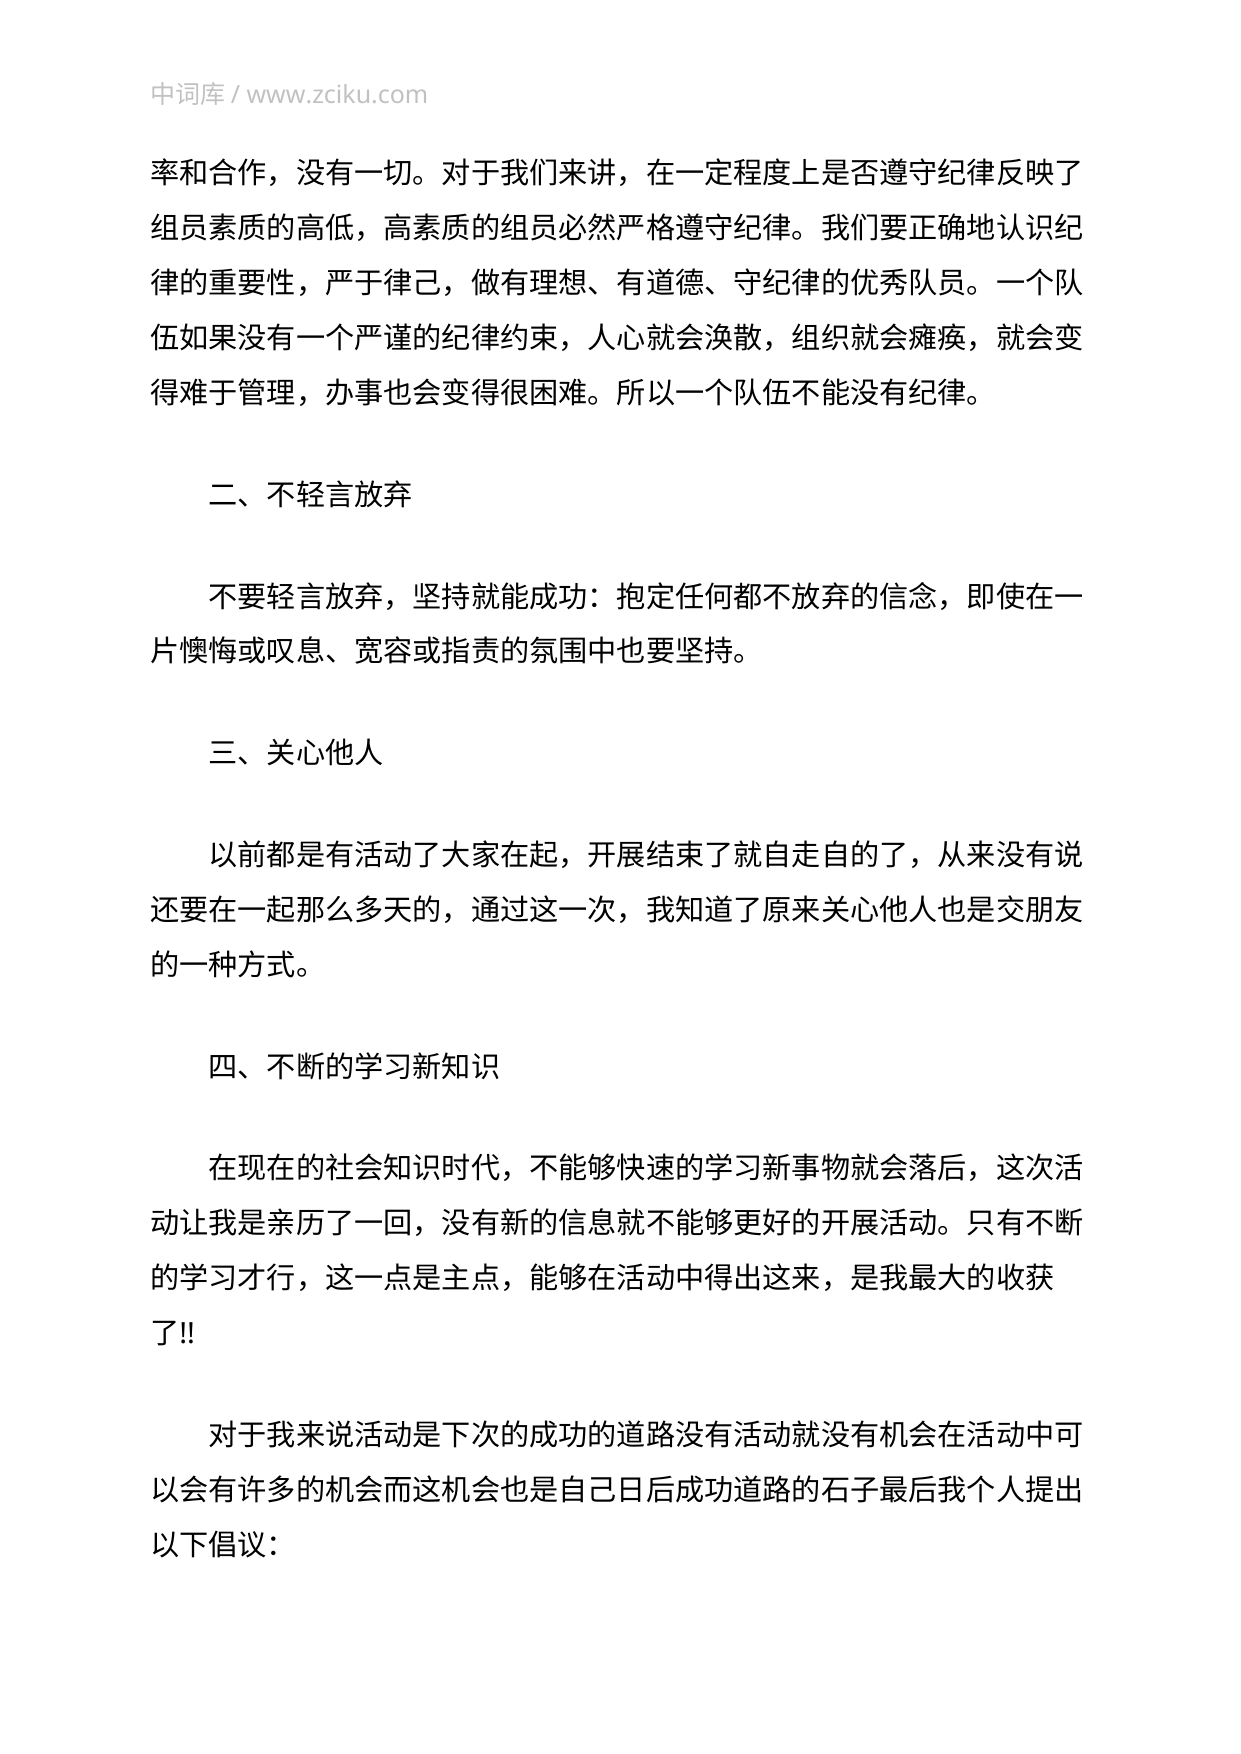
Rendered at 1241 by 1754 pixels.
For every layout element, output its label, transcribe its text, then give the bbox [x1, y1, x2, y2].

text 以前都是有活动了大家在起，开展结束了就自走自的了，从来没有说还要在一起那么多天的，通过这一次，我知道了原来关心他人也是交朋友的一种方式。 [150, 832, 1090, 984]
text 对于我来说活动是下次的成功的道路没有活动就没有机会在活动中可以会有许多的机会而这机会也是自己日后成功道路的石子最后我个人提出以下倡议： [150, 1412, 1090, 1564]
text 在现在的社会知识时代，不能够快速的学习新事物就会落后，这次活动让我是亲历了一回，没有新的信息就不能够更好的开展活动。只有不断的学习才行，这一点是主点，能够在活动中得出这来，是我最大的收获了!! [150, 1145, 1090, 1352]
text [150, 150, 1090, 412]
text 三、关心他人 [150, 730, 1090, 772]
text 不要轻言放弃，坚持就能成功：抱定任何都不放弃的信念，即使在一片懊悔或叹息、宽容或指责的氛围中也要坚持。 [150, 573, 1090, 670]
text 四、不断的学习新知识 [150, 1043, 1090, 1085]
text 二、不轻言放弃 [150, 471, 1090, 514]
